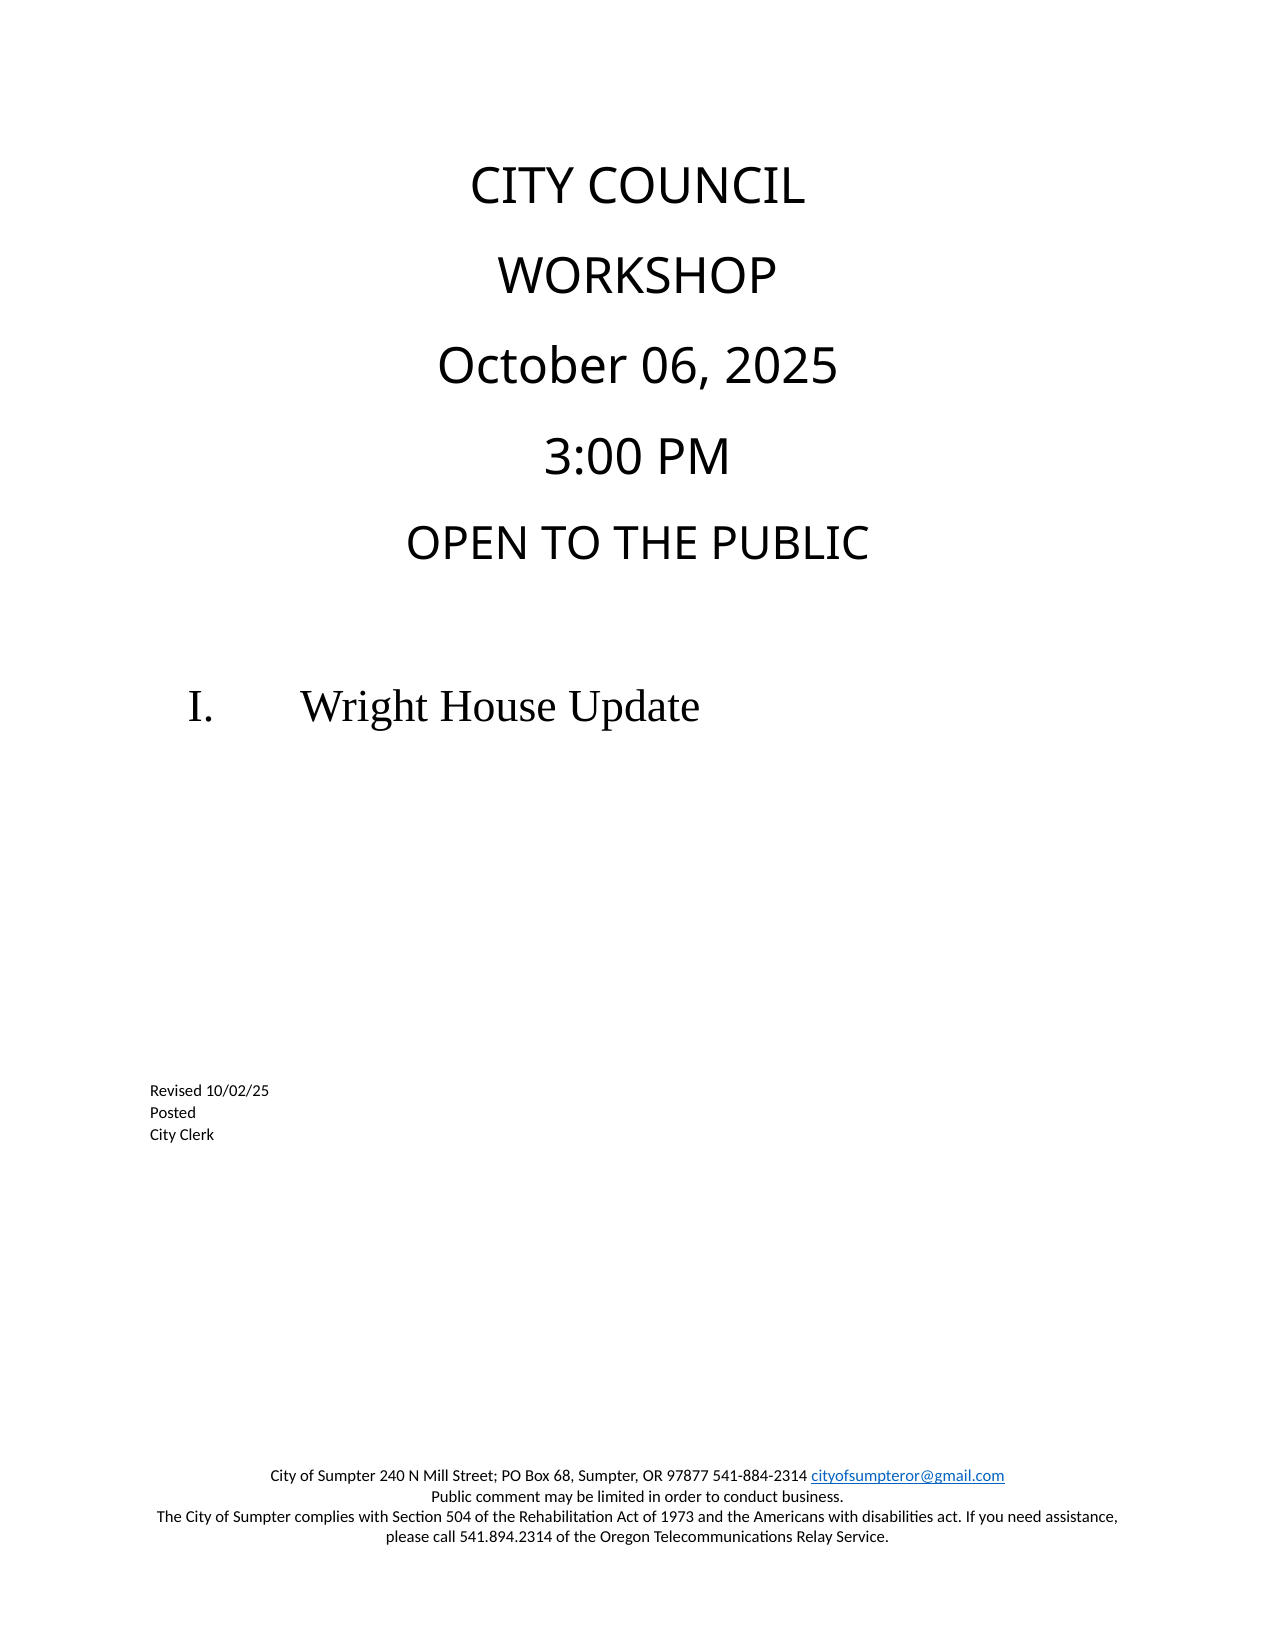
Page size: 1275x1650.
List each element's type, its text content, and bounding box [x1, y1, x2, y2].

text October 06, 2025 [150, 330, 1125, 398]
text CITY COUNCIL [150, 150, 1125, 218]
text WORKSHOP [150, 240, 1125, 308]
text City Clerk [150, 1124, 1125, 1144]
text Posted [150, 1102, 1125, 1123]
text Revised 10/02/25 [150, 1080, 1125, 1101]
text 3:00 PM [150, 421, 1125, 489]
list Wright House Update [187, 679, 1125, 731]
text OPEN TO THE PUBLIC [150, 511, 1125, 573]
